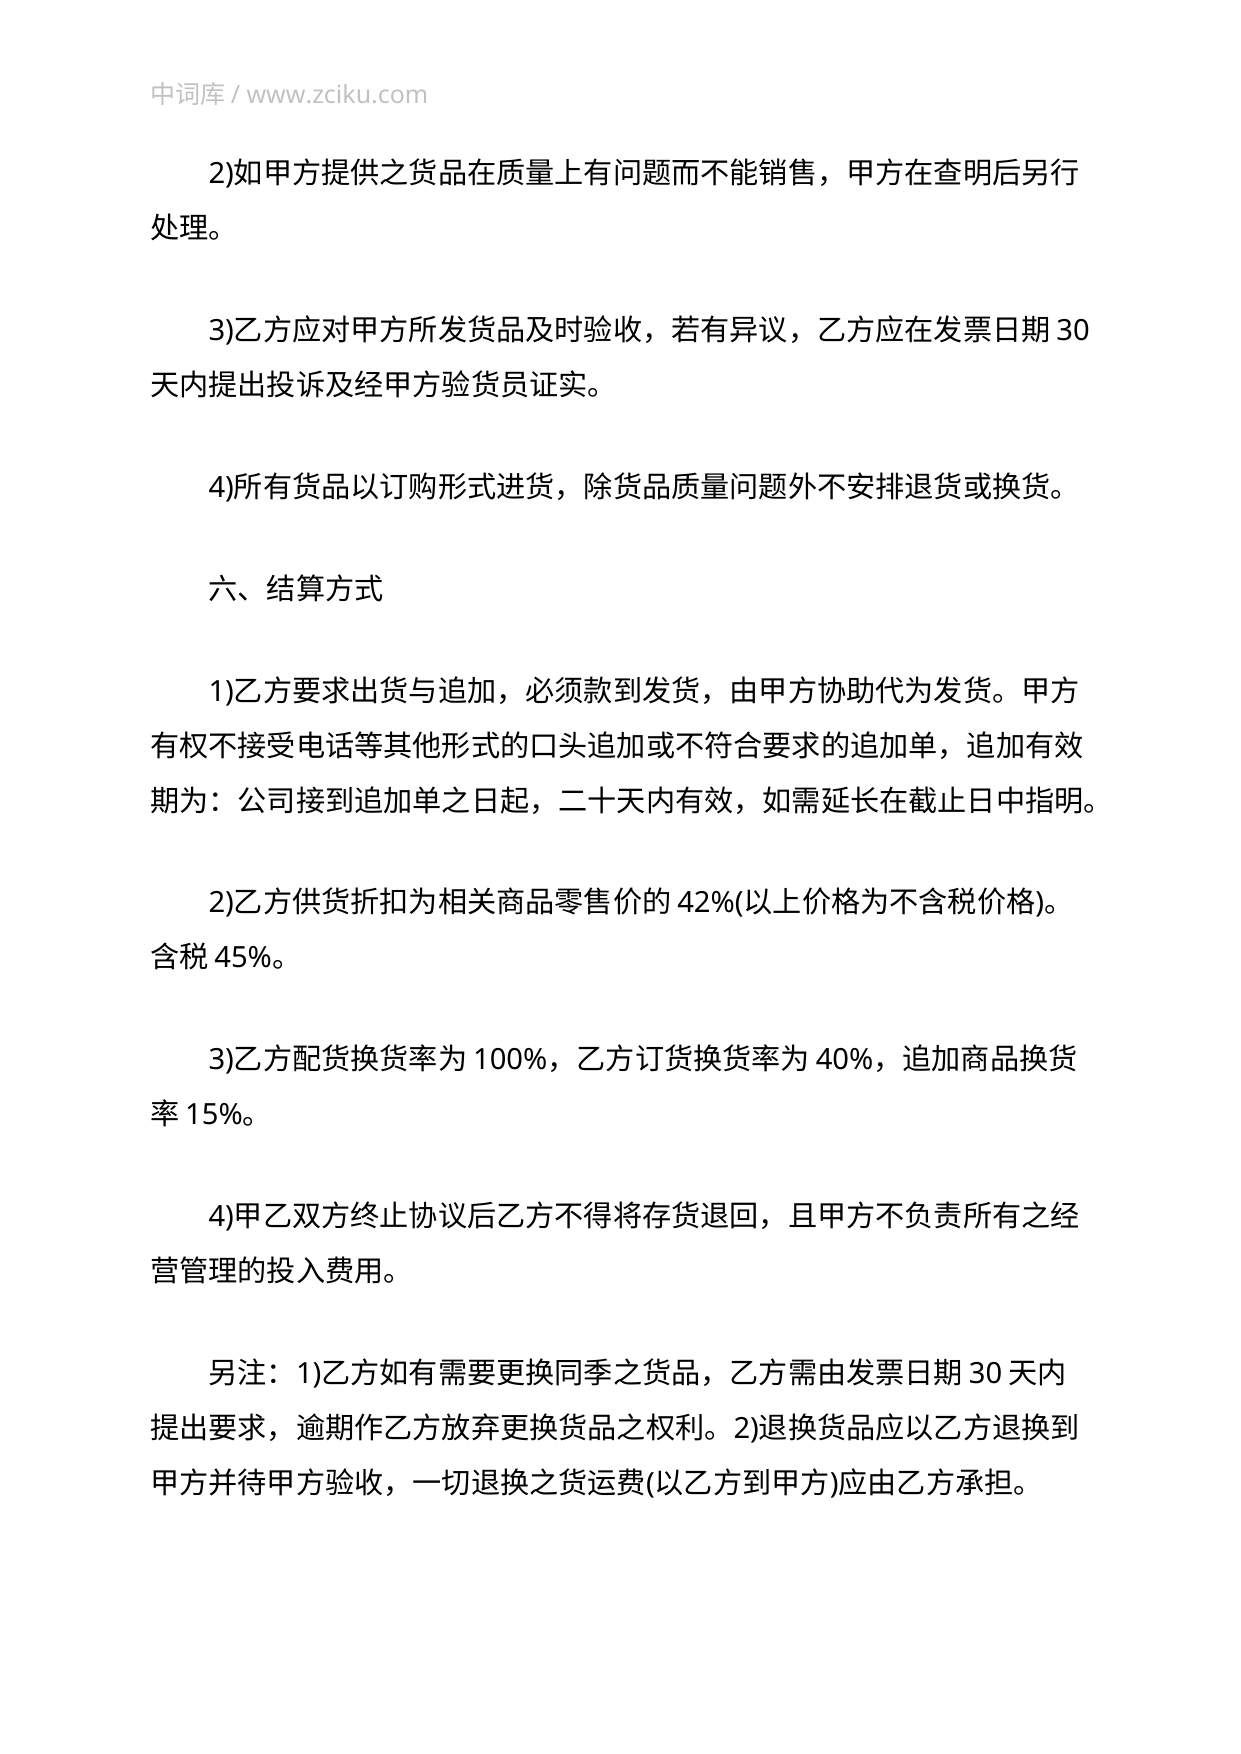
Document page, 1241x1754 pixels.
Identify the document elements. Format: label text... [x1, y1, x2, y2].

text 3)乙方应对甲方所发货品及时验收，若有异议，乙方应在发票日期30天内提出投诉及经甲方验货员证实。 [150, 307, 1090, 404]
text 4)甲乙双方终止协议后乙方不得将存货退回，且甲方不负责所有之经营管理的投入费用。 [150, 1193, 1090, 1290]
text 2)如甲方提供之货品在质量上有问题而不能销售，甲方在查明后另行处理。 [150, 150, 1090, 247]
text 3)乙方配货换货率为100%，乙方订货换货率为40%，追加商品换货率15%。 [150, 1036, 1090, 1133]
text 4)所有货品以订购形式进货，除货品质量问题外不安排退货或换货。 [150, 463, 1090, 506]
text 1)乙方要求出货与追加，必须款到发货，由甲方协助代为发货。甲方有权不接受电话等其他形式的口头追加或不符合要求的追加单，追加有效期为：公司接到追加单之日起，二十天内有效，如需延长在截止日中指明。 [150, 667, 1090, 819]
text 另注：1)乙方如有需要更换同季之货品，乙方需由发票日期30天内提出要求，逾期作乙方放弃更换货品之权利。2)退换货品应以乙方退换到甲方并待甲方验收，一切退换之货运费(以乙方到甲方)应由乙方承担。 [150, 1350, 1090, 1502]
text 2)乙方供货折扣为相关商品零售价的42%(以上价格为不含税价格)。含税45%。 [150, 879, 1090, 976]
text 六、结算方式 [150, 566, 1090, 608]
